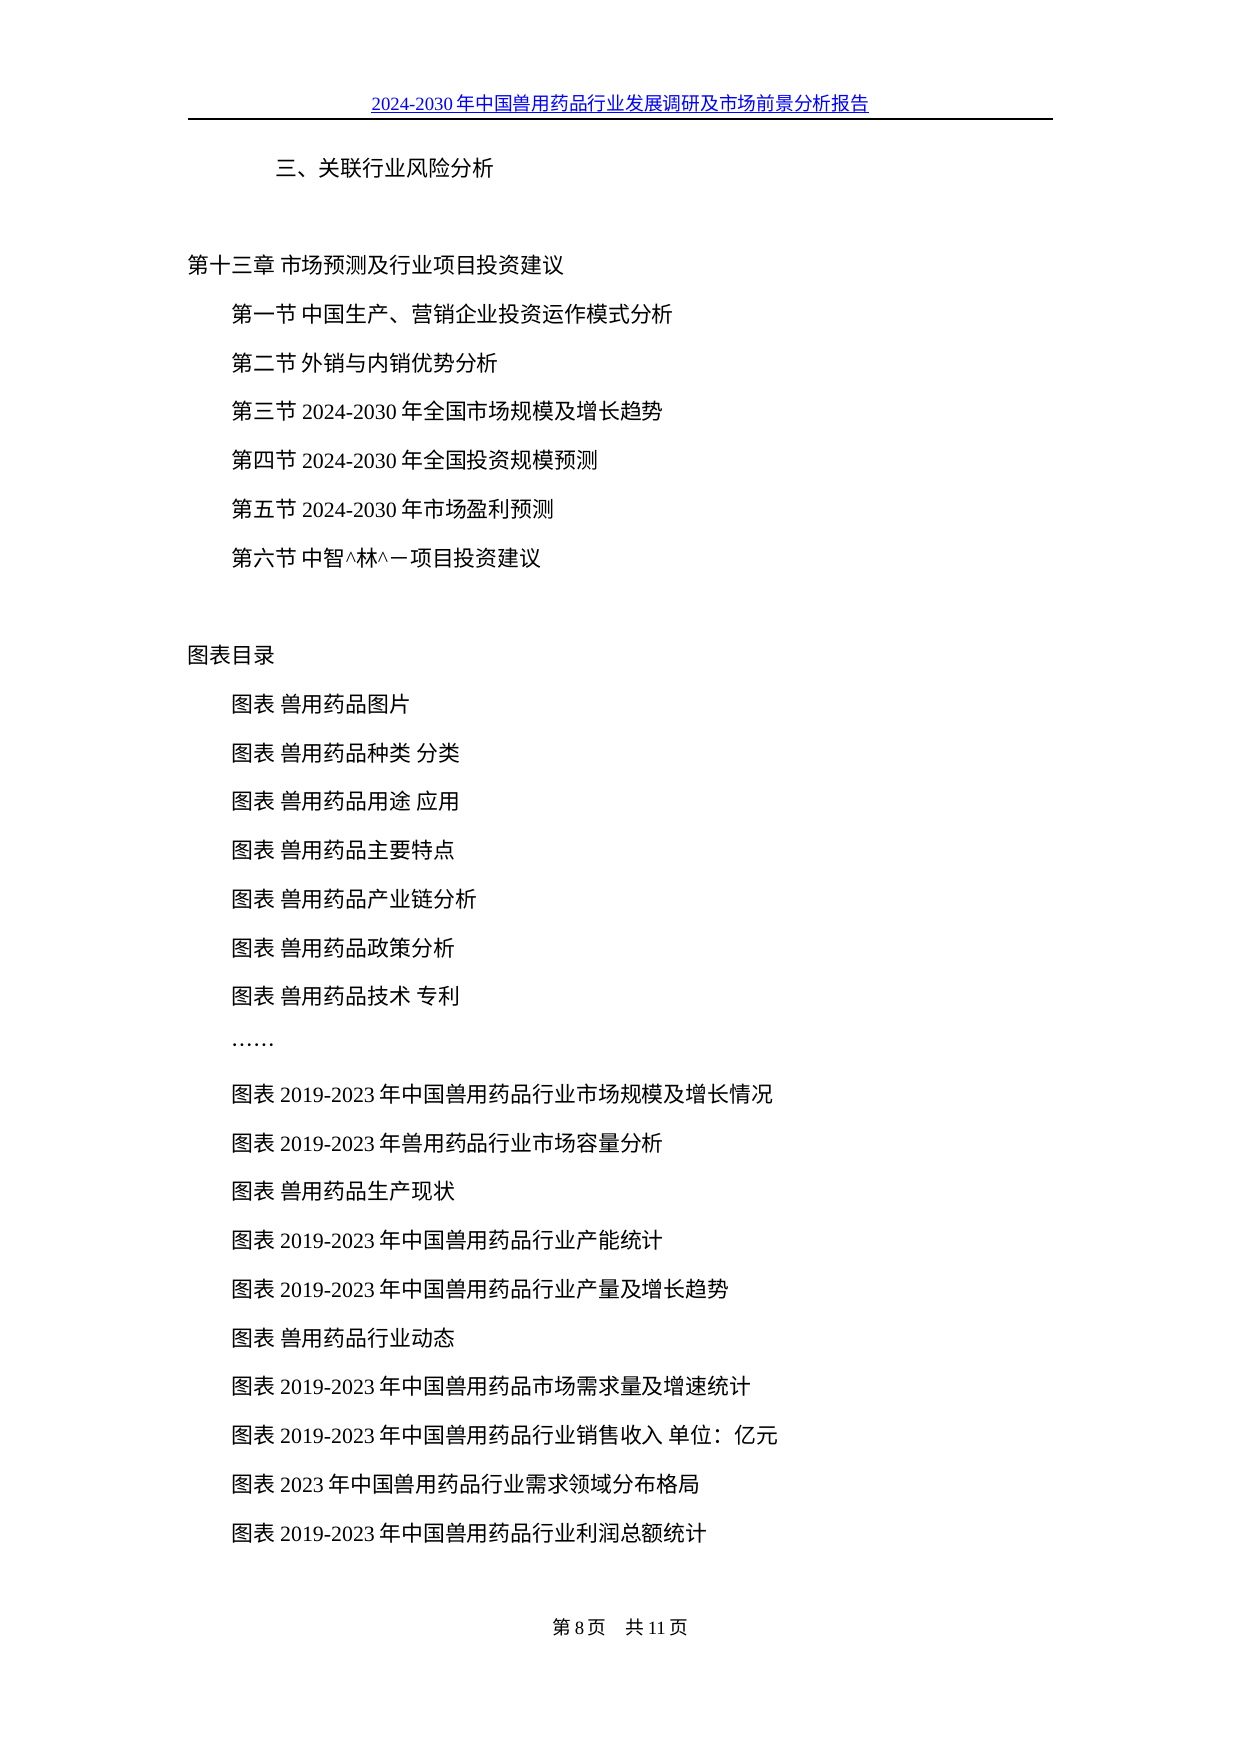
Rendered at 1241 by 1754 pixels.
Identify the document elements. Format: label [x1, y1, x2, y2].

text [187, 150, 1053, 1548]
